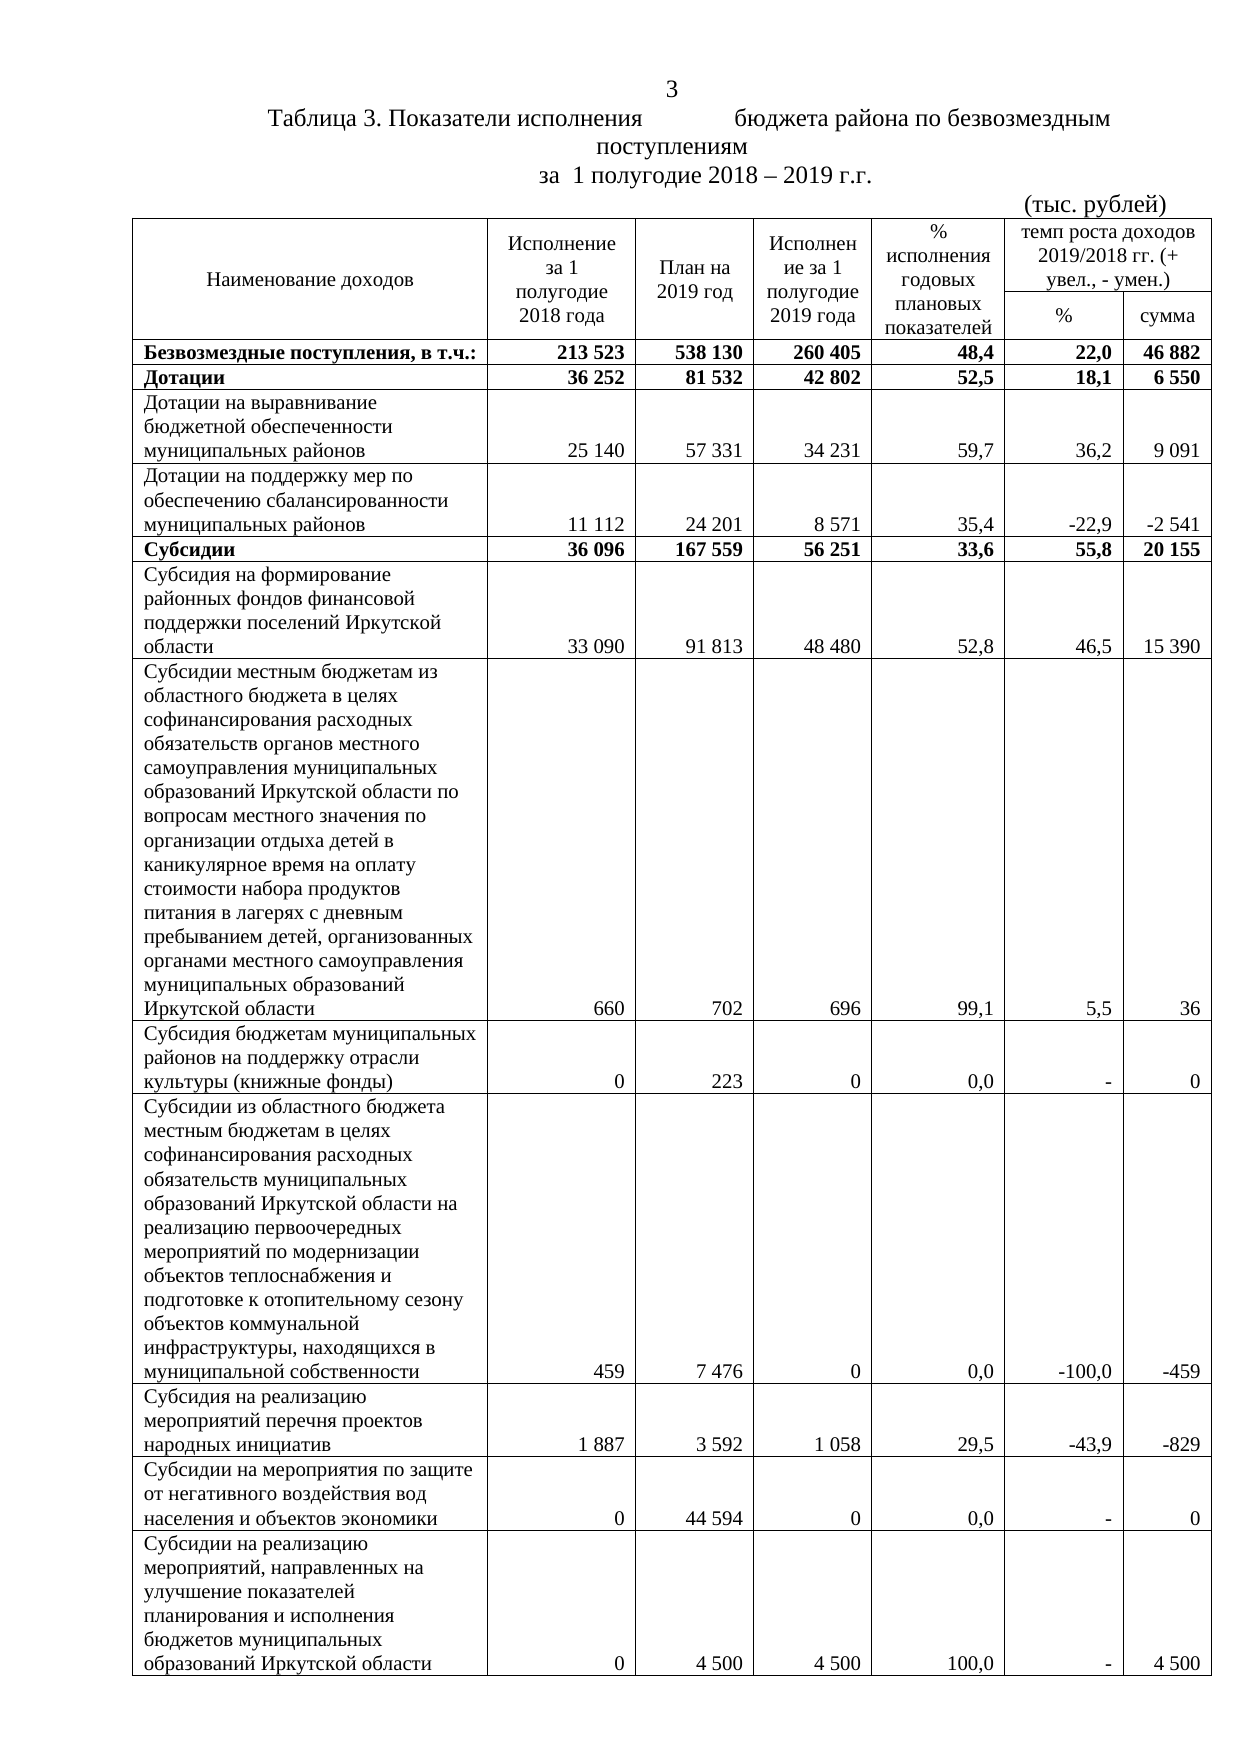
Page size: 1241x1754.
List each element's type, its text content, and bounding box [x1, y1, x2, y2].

table_cell 0,0 [872, 1021, 1004, 1093]
table_cell 34 231 [754, 390, 871, 462]
table_cell 18,1 [1005, 365, 1123, 389]
text (тыс. рублей) [177, 189, 1167, 218]
table_cell Субсидия бюджетам муниципальных районов на поддержку отрасли культуры (книжные фонды) [133, 1021, 487, 1093]
table_cell 8 571 [754, 464, 871, 536]
table_cell % [1005, 292, 1123, 339]
table_cell Безвозмездные поступления, в т.ч.: [133, 340, 487, 364]
table_cell 11 112 [488, 464, 635, 536]
table_header Исполнение за 1 полугодие 2018 года [488, 219, 635, 339]
table_cell 22,0 [1005, 340, 1123, 364]
table_cell 81 532 [636, 365, 753, 389]
table_cell -22,9 [1005, 464, 1123, 536]
table_cell - [1005, 1457, 1123, 1529]
table_cell - [1005, 1531, 1123, 1675]
table_cell Субсидия на реализацию мероприятий перечня проектов народных инициатив [133, 1384, 487, 1456]
table_cell 260 405 [754, 340, 871, 364]
table_cell 20 155 [1124, 537, 1211, 561]
table_cell Субсидия на формирование районных фондов финансовой поддержки поселений Иркутской области [133, 562, 487, 658]
table_cell 5,5 [1005, 659, 1123, 1020]
table_cell Субсидии местным бюджетам из областного бюджета в целях софинансирования расходных обязательств органов местного самоуправления муниципальных образований Иркутской области по вопросам местного значения по организации отдыха детей в каникулярное время на оплату стоимости набора продуктов питания в лагерях с дневным пребыванием детей, организованных органами местного самоуправления муниципальных образований Иркутской области [133, 659, 487, 1020]
table_cell 56 251 [754, 537, 871, 561]
table_cell 42 802 [754, 365, 871, 389]
table_cell 33 090 [488, 562, 635, 658]
table_cell 4 500 [636, 1531, 753, 1675]
table_cell 24 201 [636, 464, 753, 536]
table_header Исполнение за 1 полугодие 2019 года [754, 219, 871, 339]
table_cell 223 [636, 1021, 753, 1093]
table_cell 0,0 [872, 1457, 1004, 1529]
table_cell 0 [488, 1021, 635, 1093]
table_cell 1 058 [754, 1384, 871, 1456]
text за 1 полугодие 2018 – 2019 г.г. [177, 160, 1167, 189]
table_cell 29,5 [872, 1384, 1004, 1456]
table_cell сумма [1124, 292, 1211, 339]
table_cell 46,5 [1005, 562, 1123, 658]
table_cell 52,5 [872, 365, 1004, 389]
text Таблица 3. Показатели исполнения бюджета района по безвозмездным поступлениям [177, 103, 1167, 160]
table_cell Субсидии из областного бюджета местным бюджетам в целях софинансирования расходных обязательств муниципальных образований Иркутской области на реализацию первоочередных мероприятий по модернизации объектов теплоснабжения и подготовке к отопительному сезону объектов коммунальной инфраструктуры, находящихся в муниципальной собственности [133, 1094, 487, 1383]
table_cell 33,6 [872, 537, 1004, 561]
table_cell 0 [754, 1021, 871, 1093]
table_cell 696 [754, 659, 871, 1020]
table_cell 36,2 [1005, 390, 1123, 462]
table_cell 99,1 [872, 659, 1004, 1020]
table_cell 1 887 [488, 1384, 635, 1456]
table_cell -43,9 [1005, 1384, 1123, 1456]
table_cell 35,4 [872, 464, 1004, 536]
table_cell 55,8 [1005, 537, 1123, 561]
table_cell 36 [1124, 659, 1211, 1020]
table_cell 213 523 [488, 340, 635, 364]
table_cell 167 559 [636, 537, 753, 561]
table_header темп роста доходов 2019/2018 гг. (+ увел., - умен.) [1005, 219, 1211, 291]
table_cell 48,4 [872, 340, 1004, 364]
table_cell 0,0 [872, 1094, 1004, 1383]
table_cell 4 500 [754, 1531, 871, 1675]
table_cell -2 541 [1124, 464, 1211, 536]
table_cell Дотации [133, 365, 487, 389]
table_header План на 2019 год [636, 219, 753, 339]
table_cell 660 [488, 659, 635, 1020]
table_cell 57 331 [636, 390, 753, 462]
table_cell 4 500 [1124, 1531, 1211, 1675]
table_cell 52,8 [872, 562, 1004, 658]
table_cell 0 [1124, 1457, 1211, 1529]
table_header Наименование доходов [133, 219, 487, 339]
table_cell 36 252 [488, 365, 635, 389]
table_cell 0 [754, 1094, 871, 1383]
table_cell 25 140 [488, 390, 635, 462]
table_cell - [1005, 1021, 1123, 1093]
table_header % исполнения годовых плановых показателей [872, 219, 1004, 339]
table_cell Субсидии на мероприятия по защите от негативного воздействия вод населения и объектов экономики [133, 1457, 487, 1529]
table_cell 0 [1124, 1021, 1211, 1093]
table_cell 9 091 [1124, 390, 1211, 462]
table_cell Субсидии на реализацию мероприятий, направленных на улучшение показателей планирования и исполнения бюджетов муниципальных образований Иркутской области [133, 1531, 487, 1675]
table_cell 0 [488, 1531, 635, 1675]
table_cell -829 [1124, 1384, 1211, 1456]
table_cell 0 [488, 1457, 635, 1529]
table_cell 59,7 [872, 390, 1004, 462]
table_cell 7 476 [636, 1094, 753, 1383]
table_cell 15 390 [1124, 562, 1211, 658]
table_cell 702 [636, 659, 753, 1020]
table_cell Дотации на выравнивание бюджетной обеспеченности муниципальных районов [133, 390, 487, 462]
table_cell Дотации на поддержку мер по обеспечению сбалансированности муниципальных районов [133, 464, 487, 536]
table_cell -100,0 [1005, 1094, 1123, 1383]
table_cell 538 130 [636, 340, 753, 364]
table_cell 100,0 [872, 1531, 1004, 1675]
table_cell 44 594 [636, 1457, 753, 1529]
table_cell 36 096 [488, 537, 635, 561]
table_cell -459 [1124, 1094, 1211, 1383]
table_cell 3 592 [636, 1384, 753, 1456]
table_cell 46 882 [1124, 340, 1211, 364]
table_cell 91 813 [636, 562, 753, 658]
table_cell 48 480 [754, 562, 871, 658]
table_cell 6 550 [1124, 365, 1211, 389]
table_cell 459 [488, 1094, 635, 1383]
table_cell 0 [754, 1457, 871, 1529]
table_cell Субсидии [133, 537, 487, 561]
